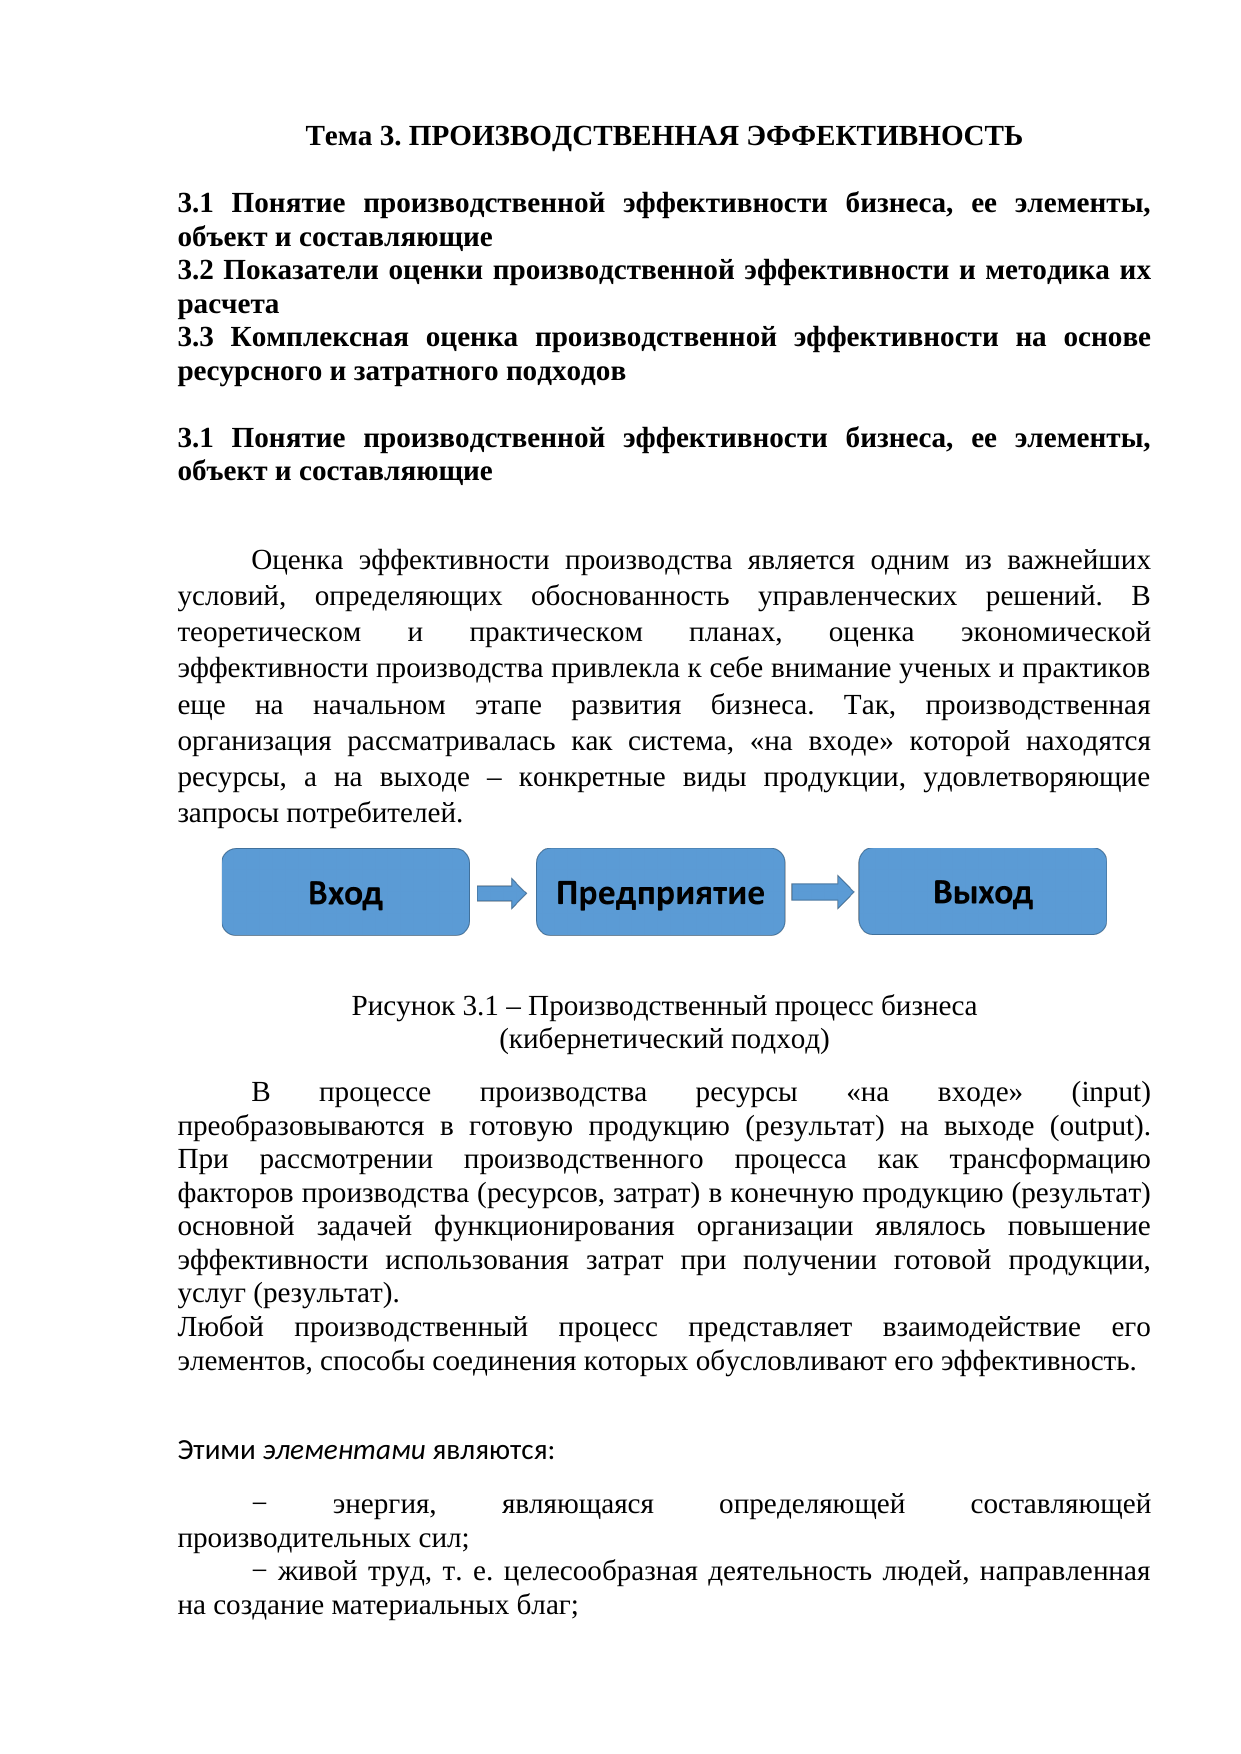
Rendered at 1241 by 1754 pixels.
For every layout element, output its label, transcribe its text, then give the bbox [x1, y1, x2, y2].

text 3.1 Понятие производственной эффективности бизнеса, ее элементы, объект и составляющие [177, 185, 1152, 252]
text − энергия, являющаяся определяющей составляющей производительных сил; [177, 1486, 1152, 1553]
text 3.2 Показатели оценки производственной эффективности и методика их расчета [177, 252, 1152, 319]
text Тема 3. ПРОИЗВОДСТВЕННАЯ ЭФФЕКТИВНОСТЬ [177, 118, 1152, 152]
text Оценка эффективности производства является одним из важнейших условий, определяющих обоснованность управленческих решений. В теоретическом и практическом планах, оценка экономической эффективности производства привлекла к себе внимание ученых и практиков еще на начальном этапе развития бизнеса. Так, производственная организация рассматривалась как система, «на входе» которой находятся ресурсы, а на выходе – конкретные виды продукции, удовлетворяющие запросы потребителей. [177, 542, 1152, 829]
text − живой труд, т. е. целесообразная деятельность людей, направленная на создание материальных благ; [177, 1553, 1152, 1621]
text В процессе производства ресурсы «на входе» (input) преобразовываются в готовую продукцию (результат) на выходе (output). При рассмотрении производственного процесса как трансформацию факторов производства (ресурсов, затрат) в конечную продукцию (результат) основной задачей функционирования организации являлось повышение эффективности использования затрат при получении готовой продукции, услуг (результат). [177, 1074, 1152, 1309]
text 3.3 Комплексная оценка производственной эффективности на основе ресурсного и затратного подходов [177, 319, 1152, 386]
text Этими элементами являются: [177, 1431, 1152, 1467]
text Любой производственный процесс представляет взаимодействие его элементов, способы соединения которых обусловливают его эффективность. [177, 1309, 1152, 1376]
text 3.1 Понятие производственной эффективности бизнеса, ее элементы, объект и составляющие [177, 420, 1152, 487]
text (кибернетический подход) [177, 1021, 1152, 1055]
picture [221, 848, 1107, 936]
text Рисунок 3.1 – Производственный процесс бизнеса [177, 988, 1152, 1021]
